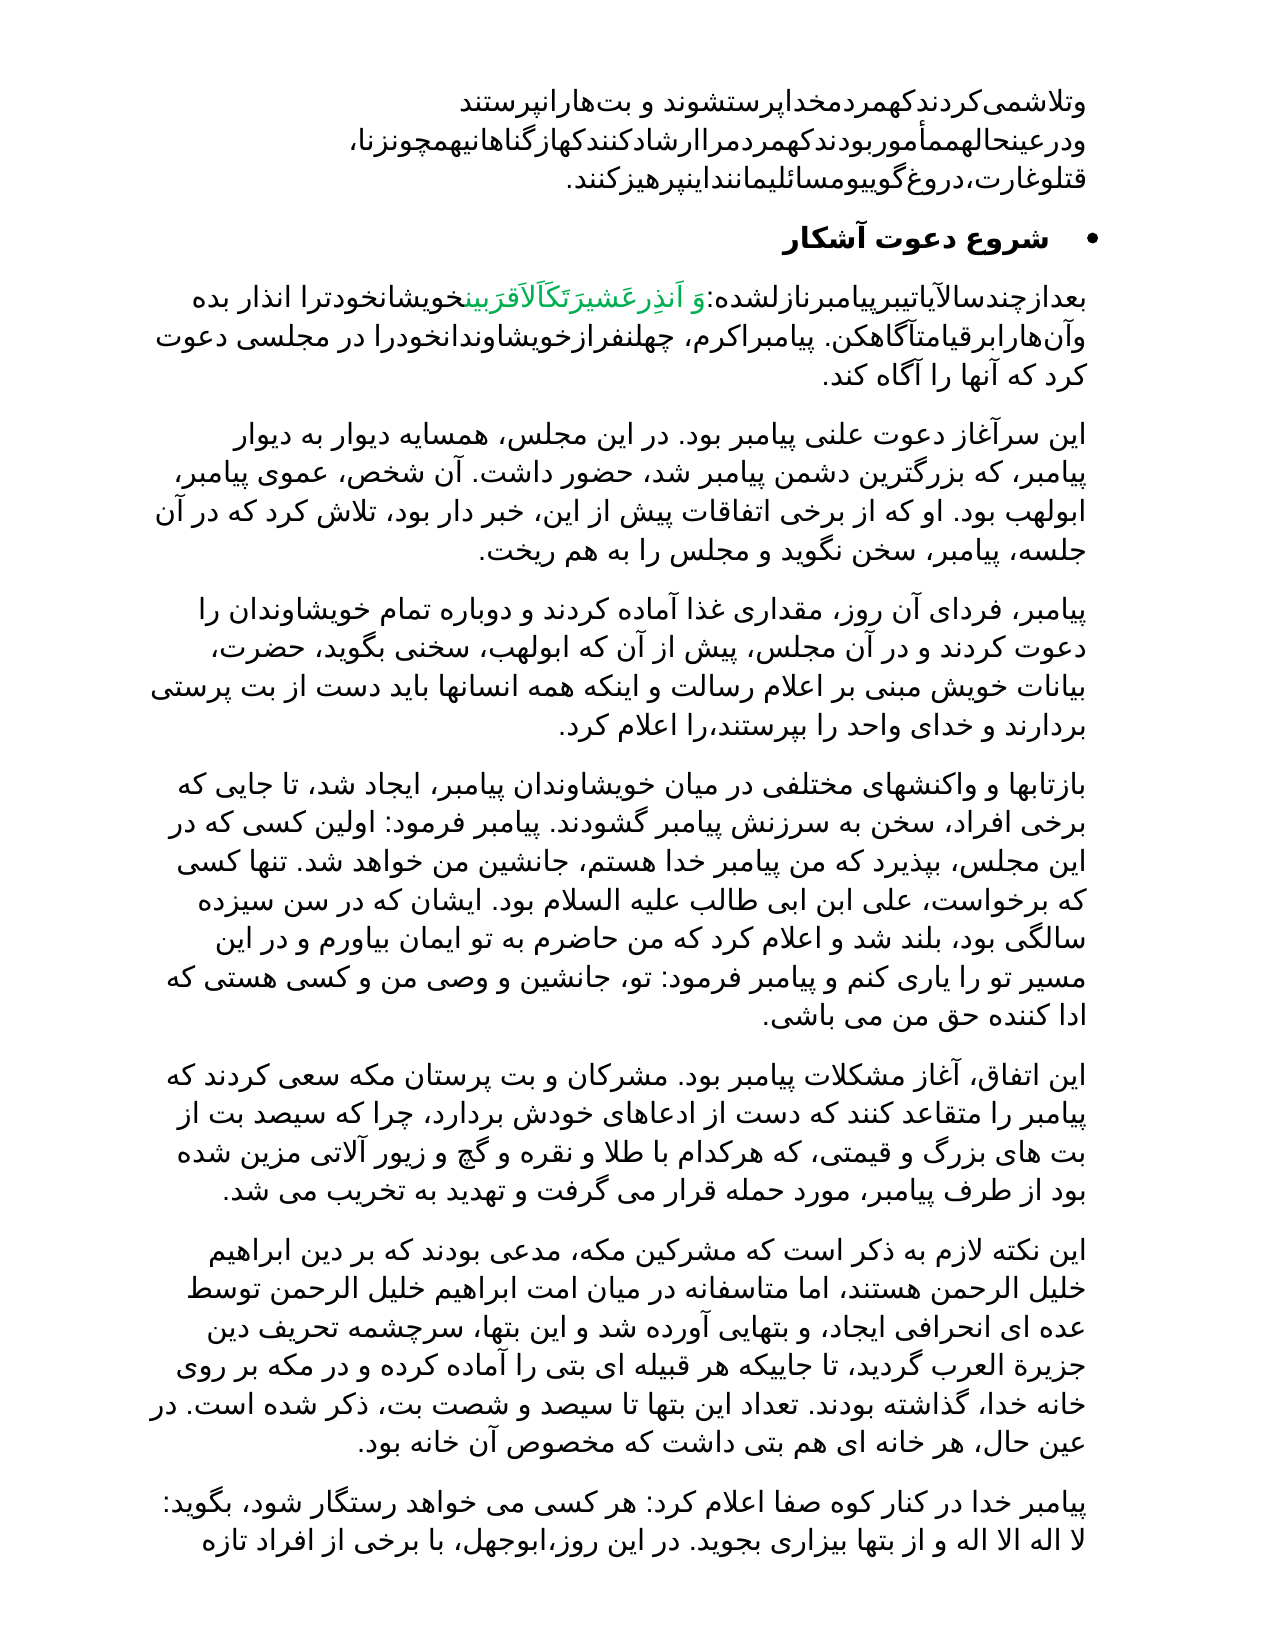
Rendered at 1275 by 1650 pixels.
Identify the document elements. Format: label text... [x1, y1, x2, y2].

list شروع دعوت آشکار [150, 221, 1087, 254]
text پیامبر، فردای آن روز، مقداری غذا آماده کردند و دوباره تمام خویشاوندان را دعوت کردند و در آن مجلس، پیش از آن که ابولهب، سخنی بگوید، حضرت، بیانات خویش مبنی بر اعلام رسالت و اینکه همه انسانها باید دست از بت پرستی بردارند و خدای واحد را بپرستند،را اعلام کرد. [150, 592, 1087, 741]
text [150, 1484, 1087, 1557]
text این اتفاق، آغاز مشکلات پیامبر بود. مشرکان و بت پرستان مکه سعی کردند که پیامبر را متقاعد کنند که دست از ادعاهای خودش بردارد، چرا که سیصد بت از بت های بزرگ و قیمتی، که هرکدام با طلا و نقره و گچ و زیور آلاتی مزین شده بود از طرف پیامبر، مورد حمله قرار می گرفت و تهدید به تخریب می شد. [150, 1057, 1087, 1207]
text این نکته لازم به ذکر است که مشرکین مکه، مدعی بودند که بر دین ابراهیم خلیل الرحمن هستند، اما متاسفانه در میان امت ابراهیم خلیل الرحمن توسط عده ای انحرافی ایجاد، و بتهایی آورده شد و این بتها، سرچشمه تحریف دین جزیرة العرب گردید، تا جاییکه هر قبیله ای بتی را آماده کرده و در مکه بر روی خانه خدا، گذاشته بودند. تعداد این بتها تا سیصد و شصت بت، ذکر شده است. در عین حال، هر خانه ای هم بتی داشت که مخصوص آن خانه بود. [150, 1232, 1087, 1459]
text بعدازچندسالآیاتیبرپیامبرنازلشده:وَ اَنذِرعَشیرَتَکَاَلاَقرَبینخویشانخودترا انذار بده وآن‌هارابرقیامتآگاهکن. پیامبراکرم، چهلنفرازخویشاوندانخودرا در مجلسی دعوت کرد که آنها را آگاه کند. [150, 280, 1087, 391]
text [150, 84, 1087, 195]
text بازتابها و واکنشهای مختلفی در میان خویشاوندان پیامبر، ایجاد شد، تا جایی که برخی افراد، سخن به سرزنش پیامبر گشودند. پیامبر فرمود: اولین کسی که در این مجلس، بپذیرد که من پیامبر خدا هستم، جانشین من خواهد شد. تنها کسی که برخواست، علی ابن ابی طالب علیه السلام بود. ایشان که در سن سیزده سالگی بود، بلند شد و اعلام کرد که من حاضرم به تو ایمان بیاورم و در این مسیر تو را یاری کنم و پیامبر فرمود: تو، جانشین و وصی من و کسی هستی که ادا کننده حق من می باشی. [150, 767, 1087, 1032]
text این سرآغاز دعوت علنی پیامبر بود. در این مجلس، همسایه دیوار به دیوار پیامبر، که بزرگترین دشمن پیامبر شد، حضور داشت. آن شخص، عموی پیامبر، ابولهب بود. او که از برخی اتفاقات پیش از این، خبر دار بود، تلاش کرد که در آن جلسه، پیامبر، سخن نگوید و مجلس را به هم ریخت. [150, 417, 1087, 566]
